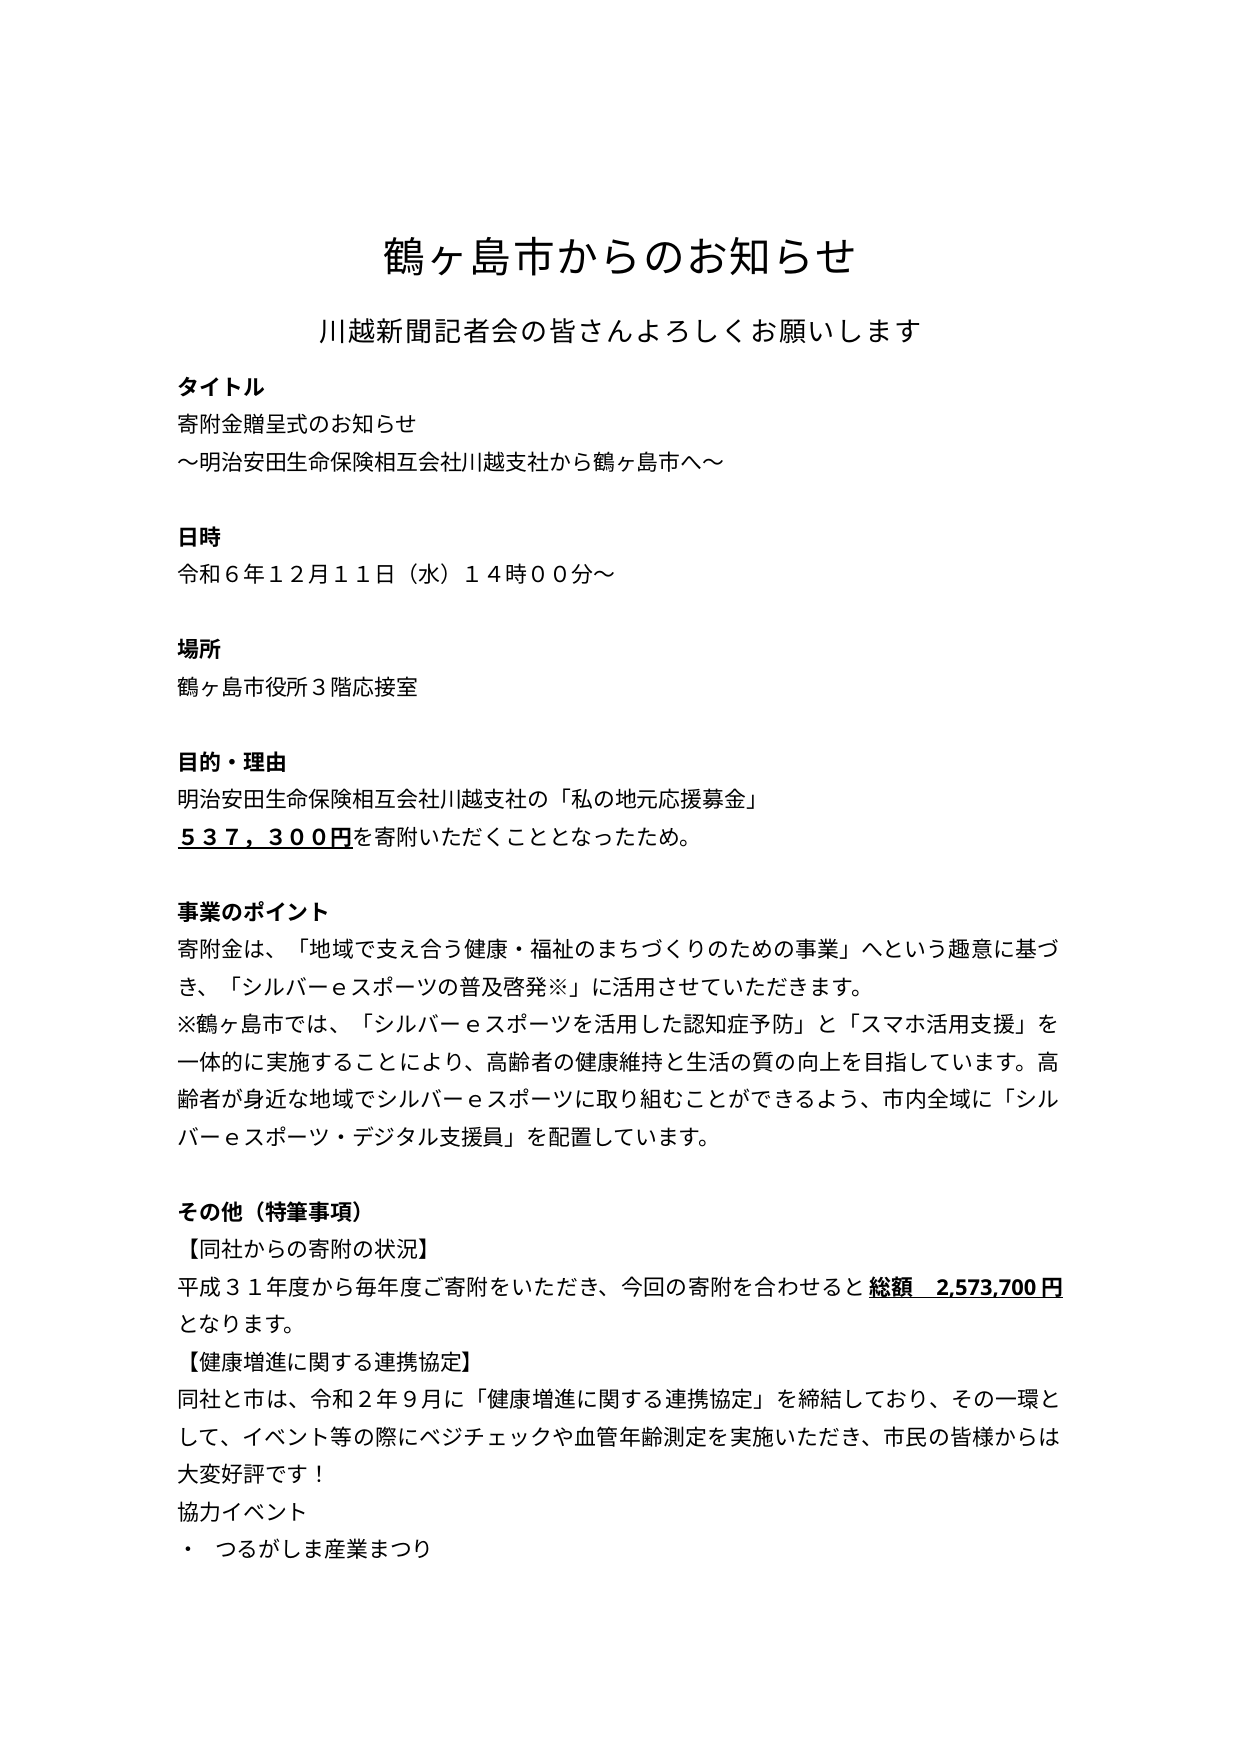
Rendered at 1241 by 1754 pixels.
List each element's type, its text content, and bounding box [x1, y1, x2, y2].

text タイトル [177, 367, 1063, 404]
text ※鶴ヶ島市では、「シルバーｅスポーツを活用した認知症予防」と「スマホ活用支援」を一体的に実施することにより、高齢者の健康維持と生活の質の向上を目指しています。高齢者が身近な地域でシルバーｅスポーツに取り組むことができるよう、市内全域に「シルバーｅスポーツ・デジタル支援員」を配置しています。 [177, 1004, 1063, 1154]
text 寄附金贈呈式のお知らせ [177, 404, 1063, 442]
text 【健康増進に関する連携協定】 [177, 1342, 1063, 1379]
text 鶴ヶ島市からのお知らせ [177, 217, 1063, 292]
text 目的・理由 [177, 742, 1063, 779]
text 事業のポイント [177, 892, 1063, 929]
text 協力イベント [177, 1492, 1063, 1529]
text 明治安田生命保険相互会社川越支社の「私の地元応援募金」 [177, 779, 1063, 817]
text ５３７，３００円を寄附いただくこととなったため。 [177, 817, 1063, 854]
text 場所 [177, 629, 1063, 667]
text 日時 [177, 517, 1063, 554]
text 鶴ヶ島市役所３階応接室 [177, 667, 1063, 704]
list つるがしま産業まつり [177, 1529, 1063, 1567]
text 川越新聞記者会の皆さんよろしくお願いします [177, 292, 1063, 367]
text その他（特筆事項） [177, 1192, 1063, 1229]
text ～明治安田生命保険相互会社川越支社から鶴ヶ島市へ～ [177, 442, 1063, 479]
text 【同社からの寄附の状況】 [177, 1229, 1063, 1267]
text 寄附金は、「地域で支え合う健康・福祉のまちづくりのための事業」へという趣意に基づき、「シルバーｅスポーツの普及啓発※」に活用させていただきます。 [177, 929, 1063, 1004]
text 同社と市は、令和２年９月に「健康増進に関する連携協定」を締結しており、その一環として、イベント等の際にベジチェックや血管年齢測定を実施いただき、市民の皆様からは大変好評です！ [177, 1379, 1063, 1492]
text 令和６年１２月１１日（水）１４時００分～ [177, 554, 1063, 592]
text 平成３１年度から毎年度ご寄附をいただき、今回の寄附を合わせると総額 2,573,700円となります。 [177, 1267, 1063, 1342]
